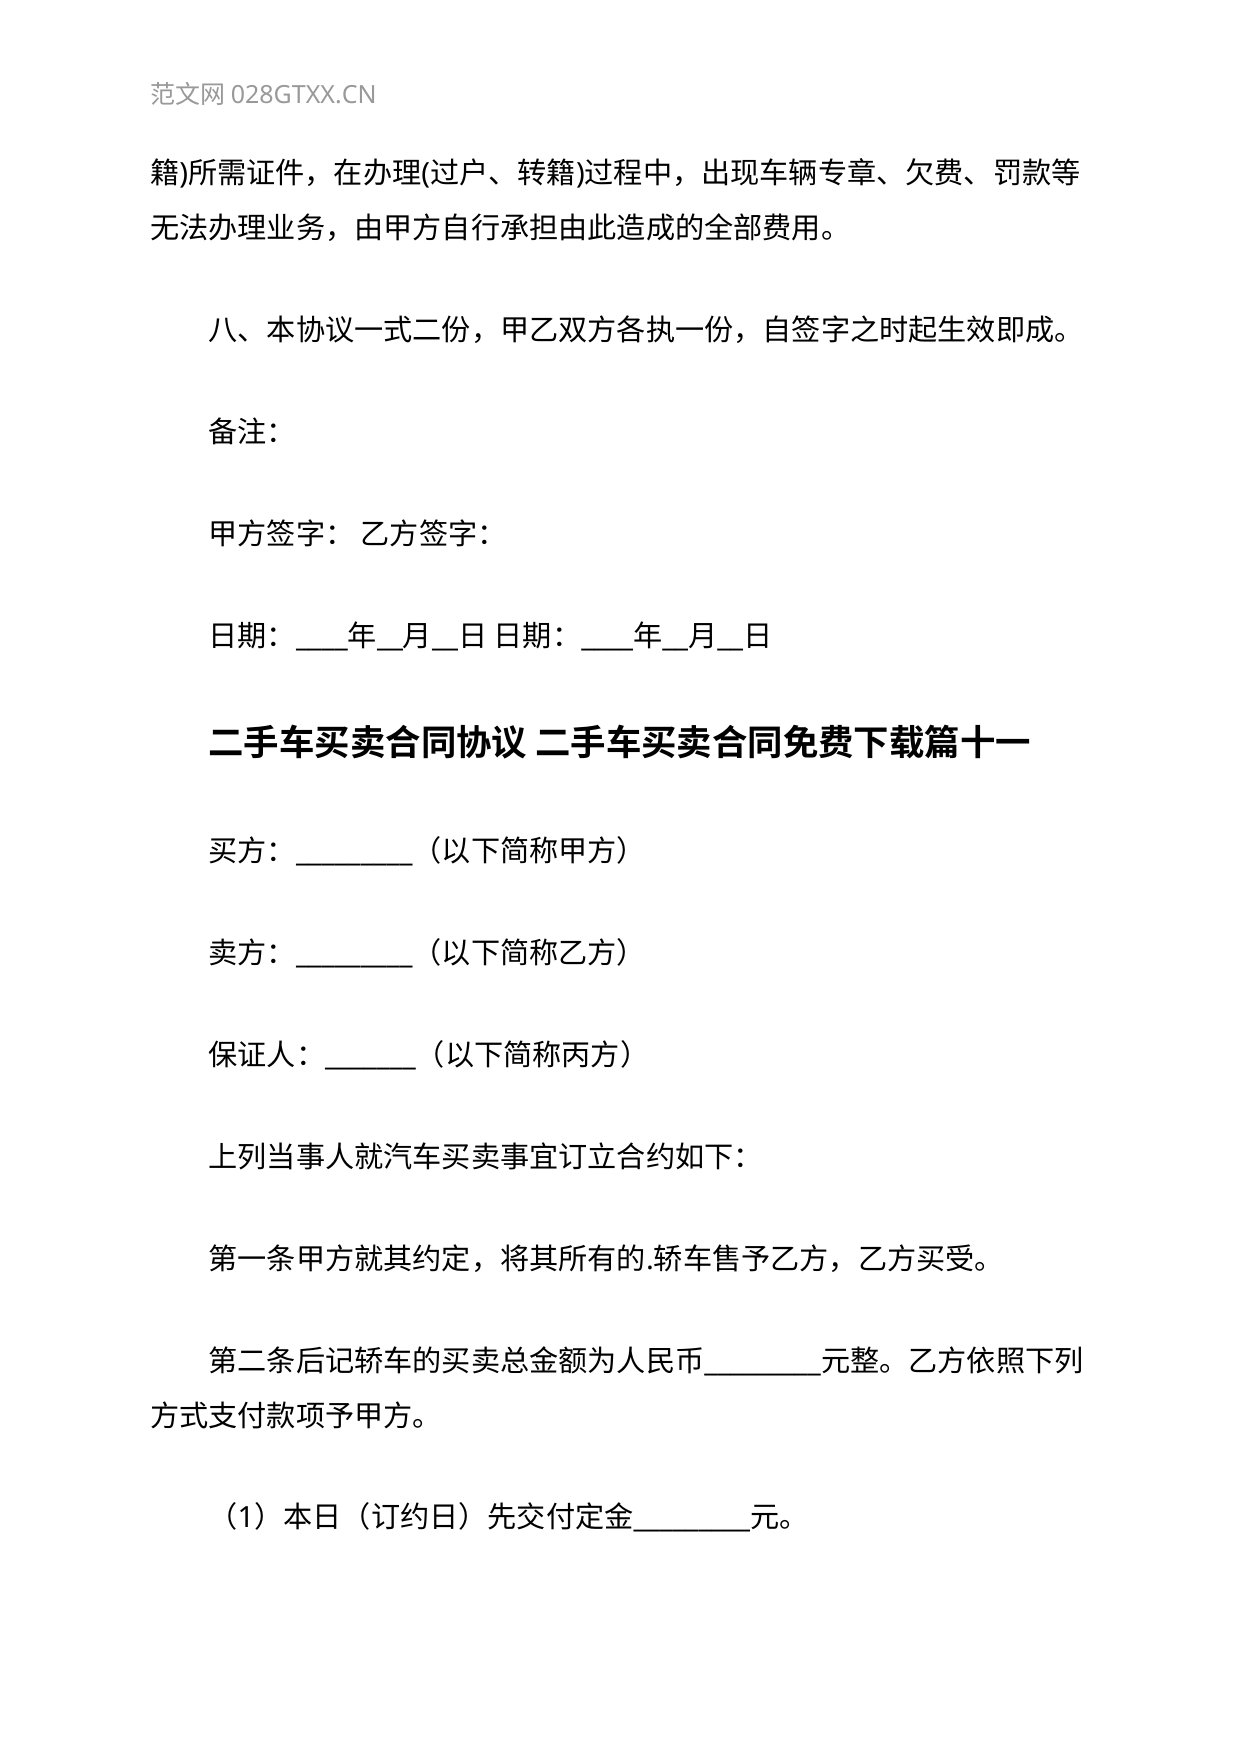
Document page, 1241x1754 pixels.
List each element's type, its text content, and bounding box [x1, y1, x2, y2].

text 甲方签字： 乙方签字： [150, 510, 1090, 553]
text 第二条后记轿车的买卖总金额为人民币_________元整。乙方依照下列方式支付款项予甲方。 [150, 1337, 1090, 1434]
text 买方：_________（以下简称甲方） [150, 827, 1090, 870]
text 上列当事人就汽车买卖事宜订立合约如下： [150, 1133, 1090, 1176]
text （1）本日（订约日）先交付定金_________元。 [150, 1494, 1090, 1536]
text 保证人：_______（以下简称丙方） [150, 1031, 1090, 1074]
text 日期：____年__月__日 日期：____年__月__日 [150, 612, 1090, 654]
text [150, 150, 1090, 247]
text 第一条甲方就其约定，将其所有的.轿车售予乙方，乙方买受。 [150, 1235, 1090, 1278]
text 八、本协议一式二份，甲乙双方各执一份，自签字之时起生效即成。 [150, 307, 1090, 349]
text 卖方：_________（以下简称乙方） [150, 929, 1090, 972]
text 二手车买卖合同协议 二手车买卖合同免费下载篇十一 [150, 714, 1090, 765]
text 备注： [150, 408, 1090, 451]
